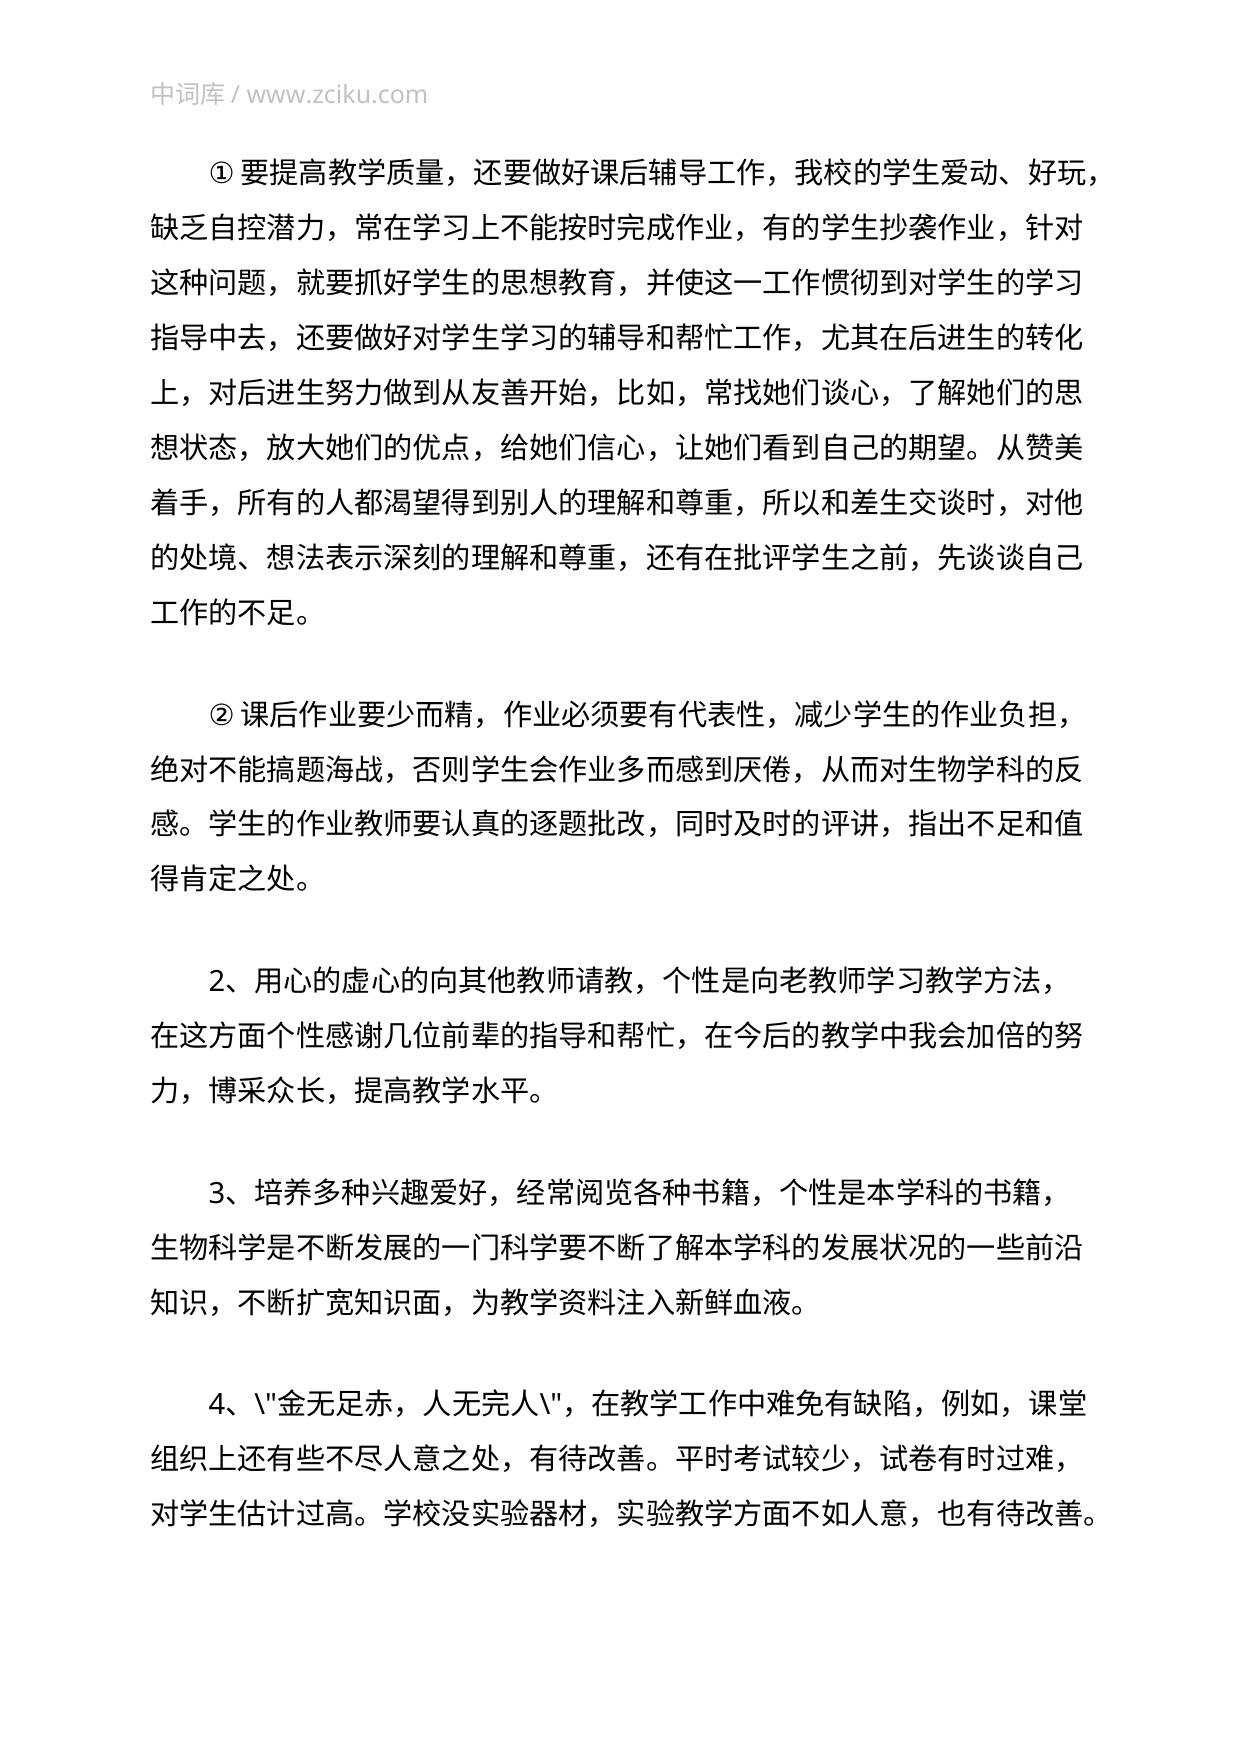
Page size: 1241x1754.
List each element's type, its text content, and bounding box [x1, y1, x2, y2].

text ①要提高教学质量，还要做好课后辅导工作，我校的学生爱动、好玩，缺乏自控潜力，常在学习上不能按时完成作业，有的学生抄袭作业，针对这种问题，就要抓好学生的思想教育，并使这一工作惯彻到对学生的学习指导中去，还要做好对学生学习的辅导和帮忙工作，尤其在后进生的转化上，对后进生努力做到从友善开始，比如，常找她们谈心，了解她们的思想状态，放大她们的优点，给她们信心，让她们看到自己的期望。从赞美着手，所有的人都渴望得到别人的理解和尊重，所以和差生交谈时，对他的处境、想法表示深刻的理解和尊重，还有在批评学生之前，先谈谈自己工作的不足。 [150, 150, 1090, 632]
text 4、\"金无足赤，人无完人\"，在教学工作中难免有缺陷，例如，课堂组织上还有些不尽人意之处，有待改善。平时考试较少，试卷有时过难，对学生估计过高。学校没实验器材，实验教学方面不如人意，也有待改善。 [150, 1381, 1090, 1533]
text 2、用心的虚心的向其他教师请教，个性是向老教师学习教学方法，在这方面个性感谢几位前辈的指导和帮忙，在今后的教学中我会加倍的努力，博采众长，提高教学水平。 [150, 958, 1090, 1110]
text ②课后作业要少而精，作业必须要有代表性，减少学生的作业负担，绝对不能搞题海战，否则学生会作业多而感到厌倦，从而对生物学科的反感。学生的作业教师要认真的逐题批改，同时及时的评讲，指出不足和值得肯定之处。 [150, 691, 1090, 898]
text 3、培养多种兴趣爱好，经常阅览各种书籍，个性是本学科的书籍，生物科学是不断发展的一门科学要不断了解本学科的发展状况的一些前沿知识，不断扩宽知识面，为教学资料注入新鲜血液。 [150, 1169, 1090, 1321]
